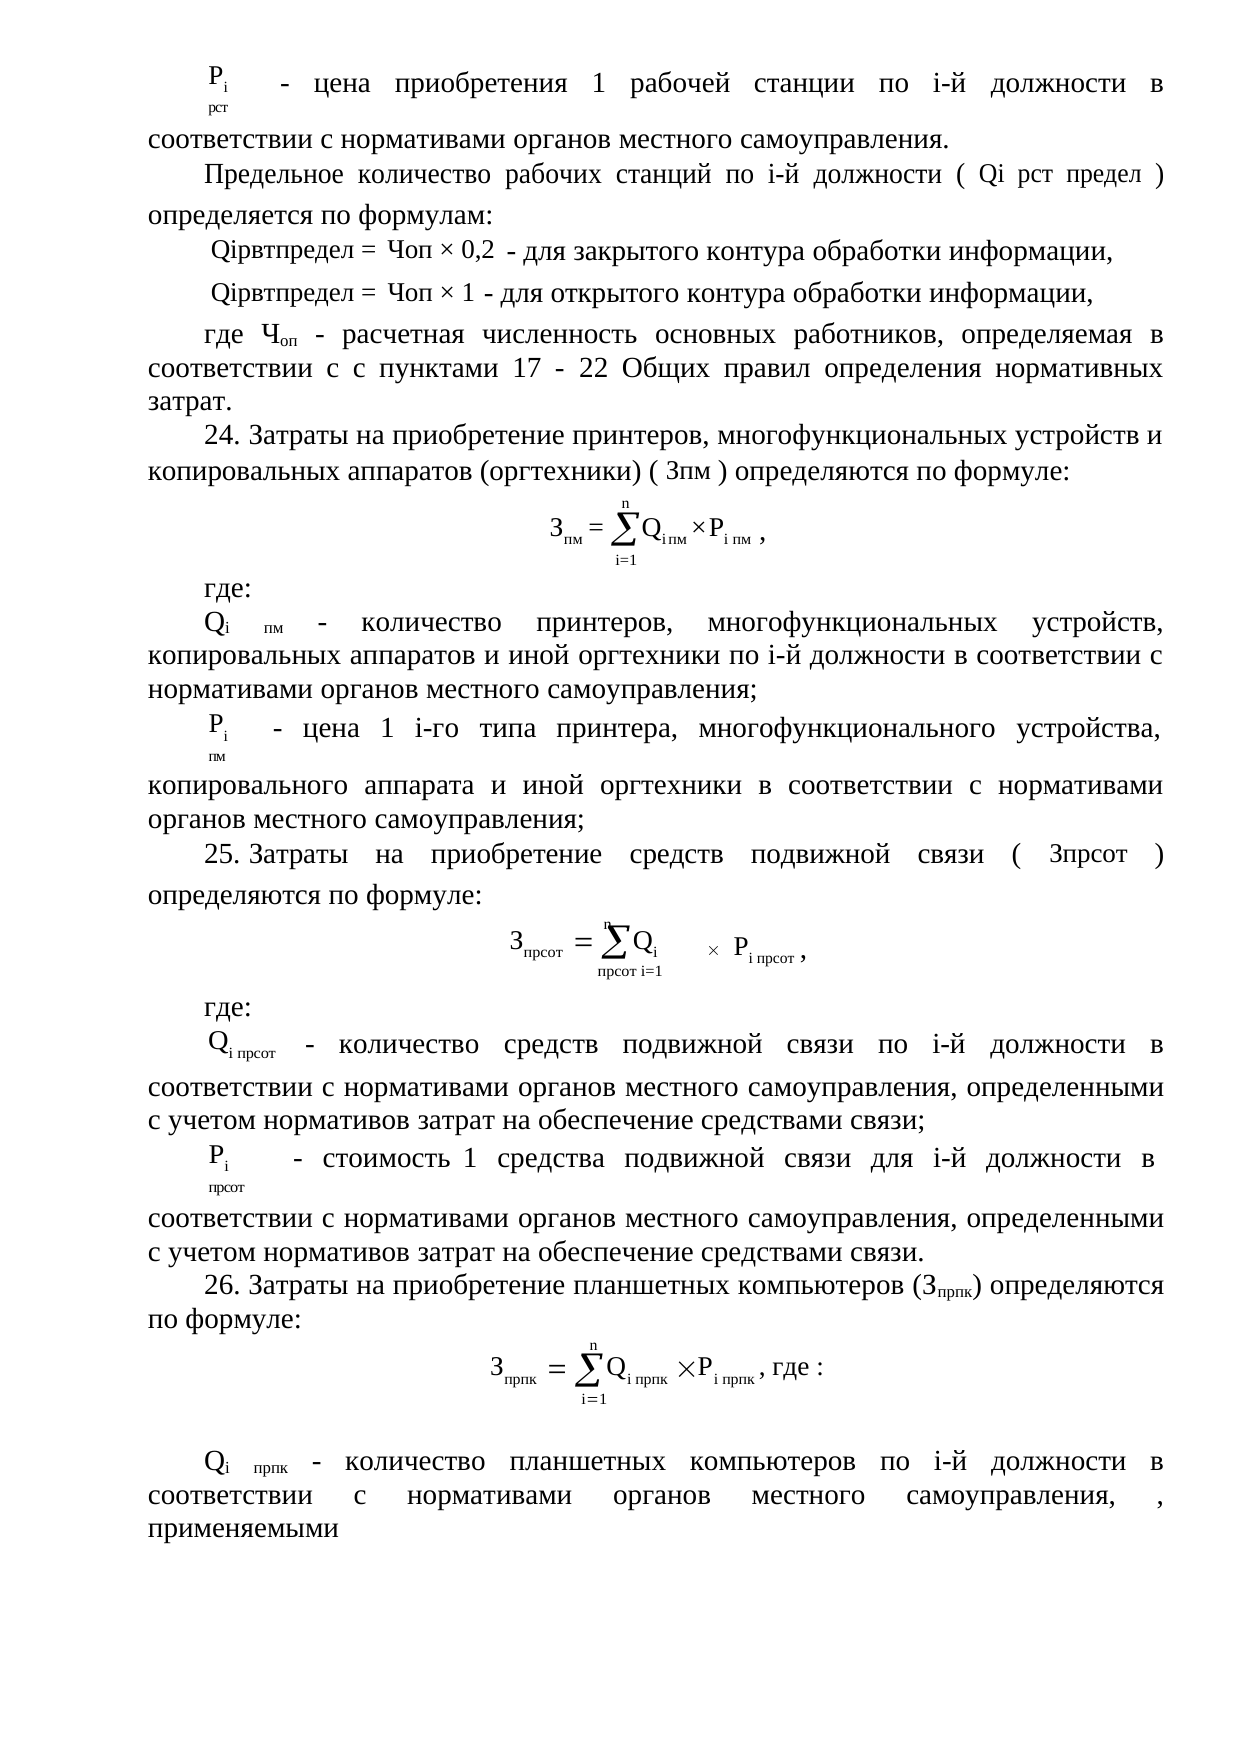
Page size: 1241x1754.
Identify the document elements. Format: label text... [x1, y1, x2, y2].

text Qiрвтпредел = Чоп × 0,2 - для закрытого контура обработки информации, [211, 238, 1176, 266]
text где: [204, 570, 1176, 604]
list количество средств подвижной связи по i-й должности в [305, 1026, 1176, 1060]
list Затраты на приобретение планшетных компьютеров (Зпрпк) определяются по формуле: [148, 1267, 1164, 1334]
text Qi прпк - количество планшетных компьютеров по i-й должности в соответствии с нормативами органов местного самоуправления, , применяемыми [148, 1443, 1164, 1544]
text соответствии с нормативами органов местного самоуправления, определенными с учетом нормативов затрат на обеспечение средствами связи. [148, 1200, 1164, 1267]
text соответствии с нормативами органов местного самоуправления, определенными с учетом нормативов затрат на обеспечение средствами связи; [148, 1069, 1164, 1136]
list Затраты на приобретение средств подвижной связи ( Зпрсот ) определяются по формуле: [148, 837, 1164, 911]
text копировального аппарата и иной оргтехники в соответствии с нормативами органов местного самоуправления; [148, 767, 1164, 834]
text где Чоп - расчетная численность основных работников, определяемая в соответствии с с пунктами 17 - 22 Общих правил определения нормативных затрат. [148, 316, 1164, 417]
list Pi прсот , [707, 930, 1176, 969]
text Qi прсот [208, 1024, 276, 1064]
text соответствии с нормативами органов местного самоуправления. [148, 121, 1164, 154]
text - цена 1 i-го типа принтера, многофункционального устройства, [273, 710, 1176, 743]
text Pi рст [208, 59, 251, 116]
text i=1 [201, 552, 1051, 568]
text где: [204, 989, 256, 1022]
list Затраты на приобретение принтеров, многофункциональных устройств и копировальных аппаратов (оргтехники) ( Зпм ) определяются по формуле: [148, 417, 1163, 487]
text Pi прсот [208, 1138, 268, 1195]
text Зпрпк  Qi прпк Рi прпк , где : [203, 1334, 1110, 1392]
text i1 [137, 1392, 1051, 1408]
text Зпрсот  Qi прсот i=1 [509, 929, 692, 980]
list стоимость 1 средства подвижной связи для i-й должности в [293, 1140, 1176, 1173]
text Предельное количество рабочих станций по i-й должности ( Qi рст предел ) определяется по формулам: [148, 156, 1164, 231]
text Qi пм - количество принтеров, многофункциональных устройств, копировальных аппаратов и иной оргтехники по i-й должности в соответствии с нормативами органов местного самоуправления; [148, 604, 1164, 704]
text Pi пм [208, 707, 248, 765]
text Зпм = Qiпм ×Pi пм , [203, 489, 1112, 552]
list цена приобретения 1 рабочей станции по i-й должности в [280, 65, 1176, 98]
text Qiрвтпредел = Чоп × 1 - для открытого контура обработки информации, [211, 275, 1176, 309]
